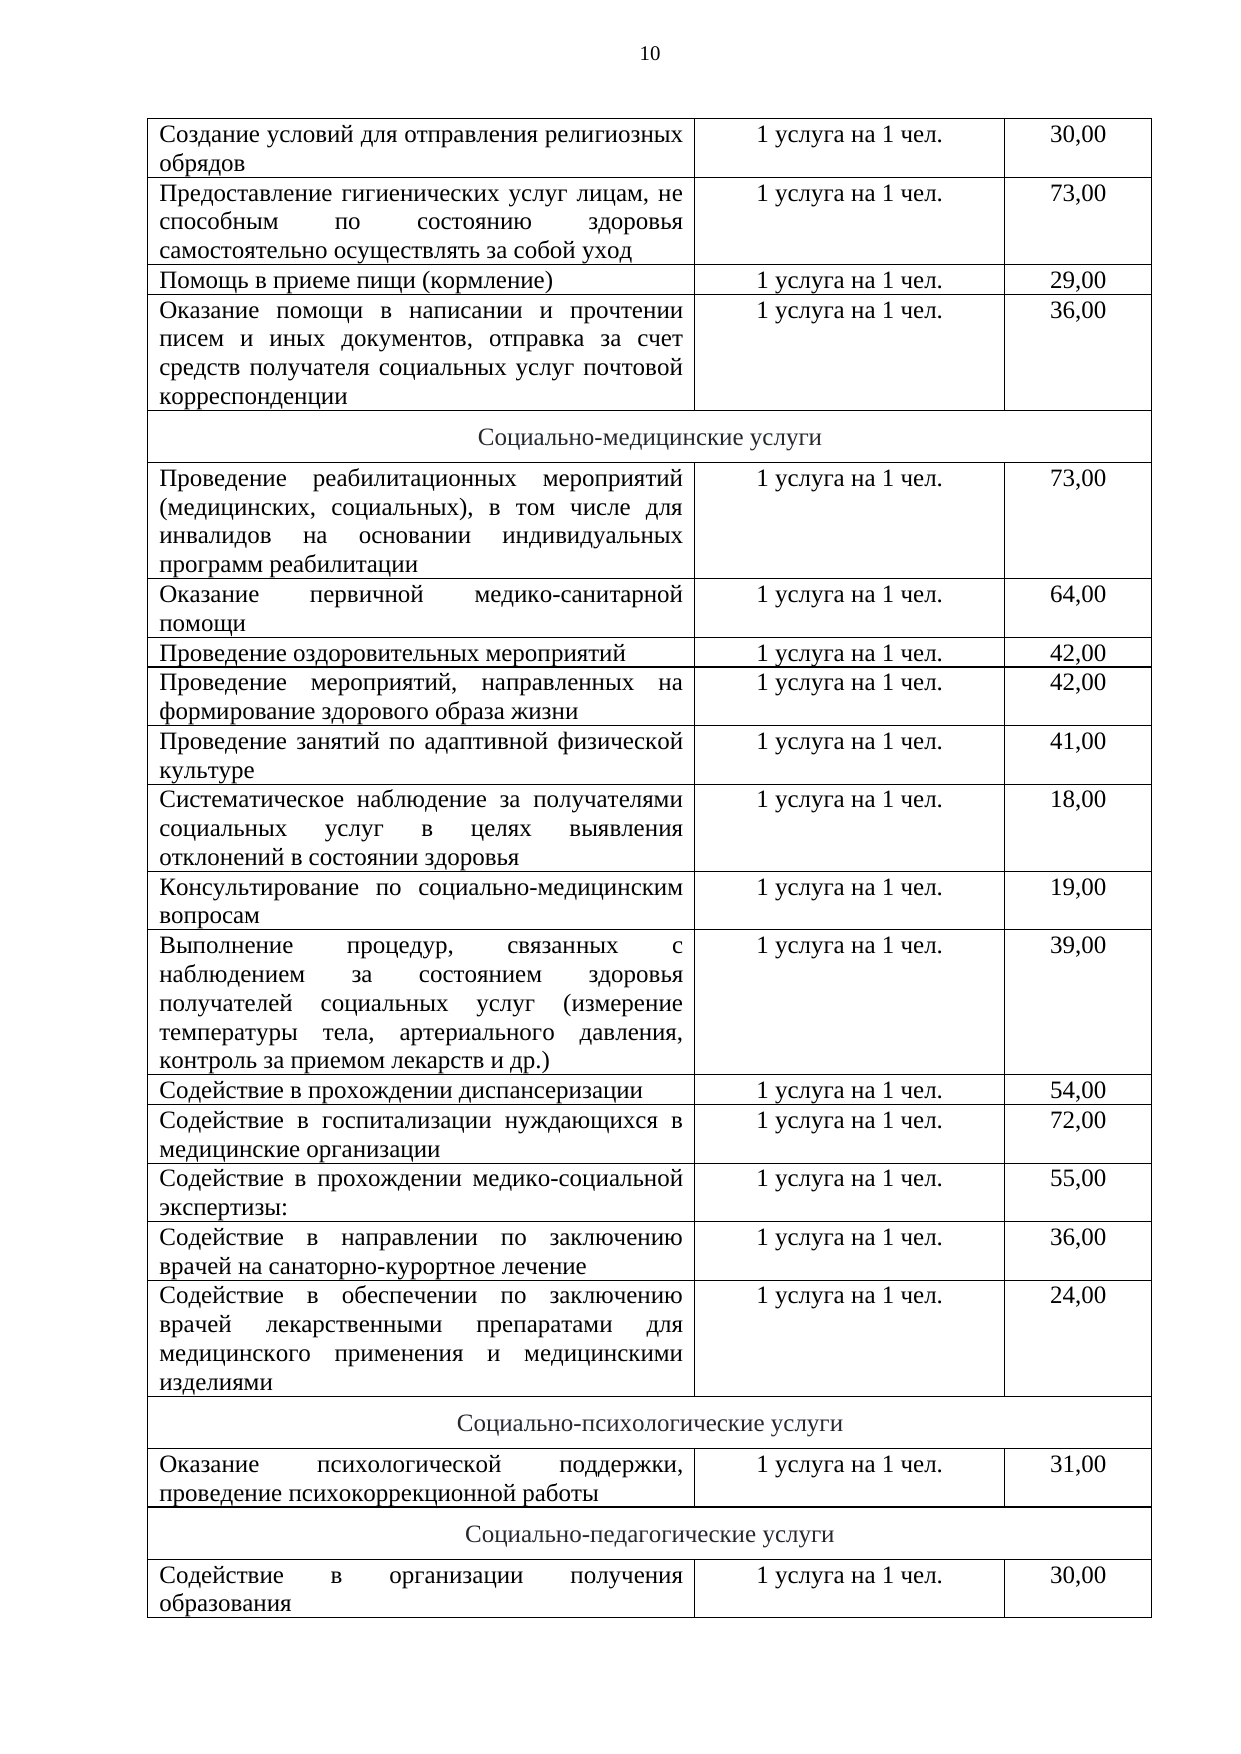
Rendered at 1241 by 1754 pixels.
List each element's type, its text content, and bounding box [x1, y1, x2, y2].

table_cell 1 услуга на 1 чел. [695, 119, 1004, 177]
table_cell 1 услуга на 1 чел. [695, 1560, 1004, 1617]
table_cell Проведение мероприятий, направленных на формирование здорового образа жизни [148, 668, 694, 725]
table_cell 30,00 [1005, 119, 1151, 177]
table_cell 41,00 [1005, 726, 1151, 783]
table_cell 36,00 [1005, 1222, 1151, 1279]
table_cell Содействие в прохождении диспансеризации [148, 1075, 694, 1104]
table_cell 29,00 [1005, 265, 1151, 294]
table_cell 1 услуга на 1 чел. [695, 1164, 1004, 1221]
table_cell 1 услуга на 1 чел. [695, 872, 1004, 929]
table_cell 1 услуга на 1 чел. [695, 1105, 1004, 1162]
table_cell 1 услуга на 1 чел. [695, 463, 1004, 578]
table_cell Проведение занятий по адаптивной физической культуре [148, 726, 694, 783]
table_cell 1 услуга на 1 чел. [695, 668, 1004, 725]
table_cell 54,00 [1005, 1075, 1151, 1104]
table_cell 1 услуга на 1 чел. [695, 1222, 1004, 1279]
table_cell 73,00 [1005, 463, 1151, 578]
table_cell Консультирование по социально-медицинским вопросам [148, 872, 694, 929]
table_cell Содействие в направлении по заключению врачей на санаторно-курортное лечение [148, 1222, 694, 1279]
table_cell Оказание первичной медико-санитарной помощи [148, 579, 694, 637]
table_cell Оказание помощи в написании и прочтении писем и иных документов, отправка за счет средств получателя социальных услуг почтовой корреспонденции [148, 295, 694, 410]
table_cell Содействие в организации получения образования [148, 1560, 694, 1617]
table_cell Социально-медицинские услуги [148, 411, 1151, 462]
table_cell 1 услуга на 1 чел. [695, 1449, 1004, 1506]
table_cell 24,00 [1005, 1281, 1151, 1396]
table_cell 72,00 [1005, 1105, 1151, 1162]
table_cell 1 услуга на 1 чел. [695, 178, 1004, 264]
table_cell 19,00 [1005, 872, 1151, 929]
table_cell 1 услуга на 1 чел. [695, 579, 1004, 637]
table_cell Содействие в госпитализации нуждающихся в медицинские организации [148, 1105, 694, 1162]
table_cell 18,00 [1005, 785, 1151, 871]
table_cell Социально-психологические услуги [148, 1397, 1151, 1448]
table_cell Предоставление гигиенических услуг лицам, не способным по состоянию здоровья самостоятельно осуществлять за собой уход [148, 178, 694, 264]
table_cell Проведение реабилитационных мероприятий (медицинских, социальных), в том числе для инвалидов на основании индивидуальных программ реабилитации [148, 463, 694, 578]
table_cell 42,00 [1005, 668, 1151, 725]
table_cell 1 услуга на 1 чел. [695, 638, 1004, 666]
table_cell 1 услуга на 1 чел. [695, 930, 1004, 1074]
table_cell 31,00 [1005, 1449, 1151, 1506]
table_cell 36,00 [1005, 295, 1151, 410]
table_cell 1 услуга на 1 чел. [695, 726, 1004, 783]
table_cell 1 услуга на 1 чел. [695, 295, 1004, 410]
table_cell Оказание психологической поддержки, проведение психокоррекционной работы [148, 1449, 694, 1506]
table_cell Содействие в прохождении медико-социальной экспертизы: [148, 1164, 694, 1221]
table_cell Создание условий для отправления религиозных обрядов [148, 119, 694, 177]
table_cell 1 услуга на 1 чел. [695, 1281, 1004, 1396]
table_cell Выполнение процедур, связанных с наблюдением за состоянием здоровья получателей социальных услуг (измерение температуры тела, артериального давления, контроль за приемом лекарств и др.) [148, 930, 694, 1074]
table_cell Систематическое наблюдение за получателями социальных услуг в целях выявления отклонений в состоянии здоровья [148, 785, 694, 871]
table_cell 39,00 [1005, 930, 1151, 1074]
table_cell Помощь в приеме пищи (кормление) [148, 265, 694, 294]
table_cell 73,00 [1005, 178, 1151, 264]
table_cell 42,00 [1005, 638, 1151, 666]
table_cell Социально-педагогические услуги [148, 1508, 1151, 1559]
table_cell 1 услуга на 1 чел. [695, 265, 1004, 294]
table_cell 1 услуга на 1 чел. [695, 785, 1004, 871]
table_cell 64,00 [1005, 579, 1151, 637]
table_cell 1 услуга на 1 чел. [695, 1075, 1004, 1104]
table_cell Содействие в обеспечении по заключению врачей лекарственными препаратами для медицинского применения и медицинскими изделиями [148, 1281, 694, 1396]
table_cell 55,00 [1005, 1164, 1151, 1221]
table_cell 30,00 [1005, 1560, 1151, 1617]
table_cell Проведение оздоровительных мероприятий [148, 638, 694, 666]
